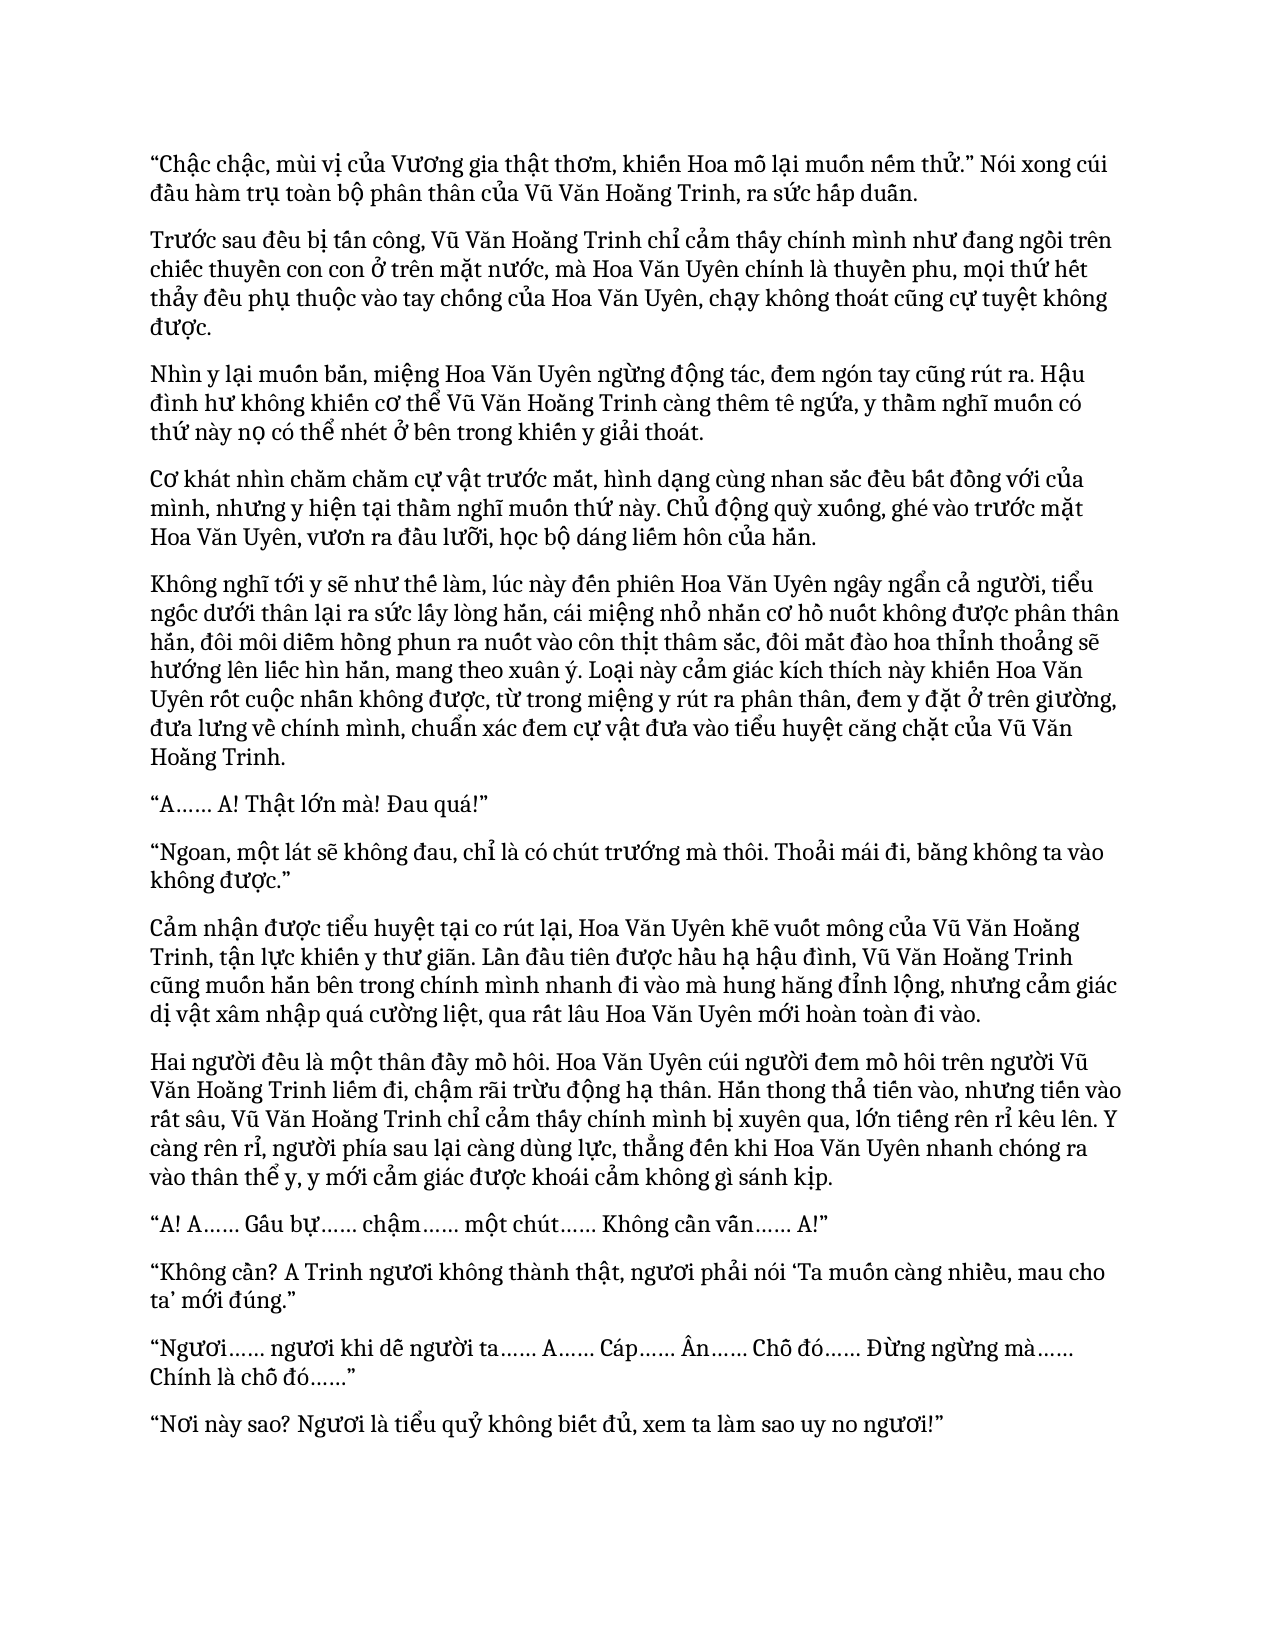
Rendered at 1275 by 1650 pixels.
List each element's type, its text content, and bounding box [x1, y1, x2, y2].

text “A! A…… Gấu bự…… chậm…… một chút…… Không cần vẫn…… A!” [150, 1210, 1125, 1239]
text Không nghĩ tới y sẽ như thế làm, lúc này đến phiên Hoa Văn Uyên ngây ngẩn cả người, tiểu ngốc dưới thân lại ra sức lấy lòng hắn, cái miệng nhỏ nhắn cơ hồ nuốt không được phân thân hắn, đôi môi diễm hồng phun ra nuốt vào côn thịt thâm sắc, đôi mắt đào hoa thỉnh thoảng sẽ hướng lên liếc hìn hắn, mang theo xuân ý. Loại này cảm giác kích thích này khiến Hoa Văn Uyên rốt cuộc nhẫn không được, từ trong miệng y rút ra phân thân, đem y đặt ở trên giường, đưa lưng về chính mình, chuẩn xác đem cự vật đưa vào tiểu huyệt căng chặt của Vũ Văn Hoằng Trinh. [150, 570, 1125, 771]
text “A…… A! Thật lớn mà! Đau quá!” [150, 790, 1125, 819]
text “Nơi này sao? Ngươi là tiểu quỷ không biết đủ, xem ta làm sao uy no ngươi!” [150, 1410, 1125, 1439]
text Cảm nhận được tiểu huyệt tại co rút lại, Hoa Văn Uyên khẽ vuốt mông của Vũ Văn Hoằng Trinh, tận lực khiến y thư giãn. Lần đầu tiên được hầu hạ hậu đình, Vũ Văn Hoằng Trinh cũng muốn hắn bên trong chính mình nhanh đi vào mà hung hăng đỉnh lộng, nhưng cảm giác dị vật xâm nhập quá cường liệt, qua rất lâu Hoa Văn Uyên mới hoàn toàn đi vào. [150, 914, 1125, 1029]
text Trước sau đều bị tấn công, Vũ Văn Hoằng Trinh chỉ cảm thấy chính mình như đang ngồi trên chiếc thuyền con con ở trên mặt nước, mà Hoa Văn Uyên chính là thuyền phu, mọi thứ hết thảy đều phụ thuộc vào tay chống của Hoa Văn Uyên, chạy không thoát cũng cự tuyệt không được. [150, 226, 1125, 341]
text “Ngoan, một lát sẽ không đau, chỉ là có chút trướng mà thôi. Thoải mái đi, bằng không ta vào không được.” [150, 837, 1125, 895]
text “Chậc chậc, mùi vị của Vương gia thật thơm, khiến Hoa mỗ lại muốn nếm thử.” Nói xong cúi đầu hàm trụ toàn bộ phân thân của Vũ Văn Hoằng Trinh, ra sức hấp duẫn. [150, 150, 1125, 207]
text “Không cần? A Trinh ngươi không thành thật, ngươi phải nói ‘Ta muốn càng nhiều, mau cho ta’ mới đúng.” [150, 1257, 1125, 1315]
text Cơ khát nhìn chằm chằm cự vật trước mắt, hình dạng cùng nhan sắc đều bất đồng với của mình, nhưng y hiện tại thầm nghĩ muốn thứ này. Chủ động quỳ xuống, ghé vào trước mặt Hoa Văn Uyên, vươn ra đầu lưỡi, học bộ dáng liếm hôn của hắn. [150, 465, 1125, 551]
text Nhìn y lại muốn bắn, miệng Hoa Văn Uyên ngừng động tác, đem ngón tay cũng rút ra. Hậu đình hư không khiến cơ thể Vũ Văn Hoằng Trinh càng thêm tê ngứa, y thầm nghĩ muốn có thứ này nọ có thể nhét ở bên trong khiến y giải thoát. [150, 360, 1125, 446]
text “Ngươi…… ngươi khi dễ người ta…… A…… Cáp…… Ân…… Chỗ đó…… Đừng ngừng mà…… Chính là chỗ đó……” [150, 1334, 1125, 1391]
text Hai người đều là một thân đầy mồ hôi. Hoa Văn Uyên cúi người đem mồ hôi trên người Vũ Văn Hoằng Trinh liếm đi, chậm rãi trừu động hạ thân. Hắn thong thả tiến vào, nhưng tiến vào rất sâu, Vũ Văn Hoằng Trinh chỉ cảm thấy chính mình bị xuyên qua, lớn tiếng rên rỉ kêu lên. Y càng rên rỉ, người phía sau lại càng dùng lực, thẳng đến khi Hoa Văn Uyên nhanh chóng ra vào thân thể y, y mới cảm giác được khoái cảm không gì sánh kịp. [150, 1047, 1125, 1191]
